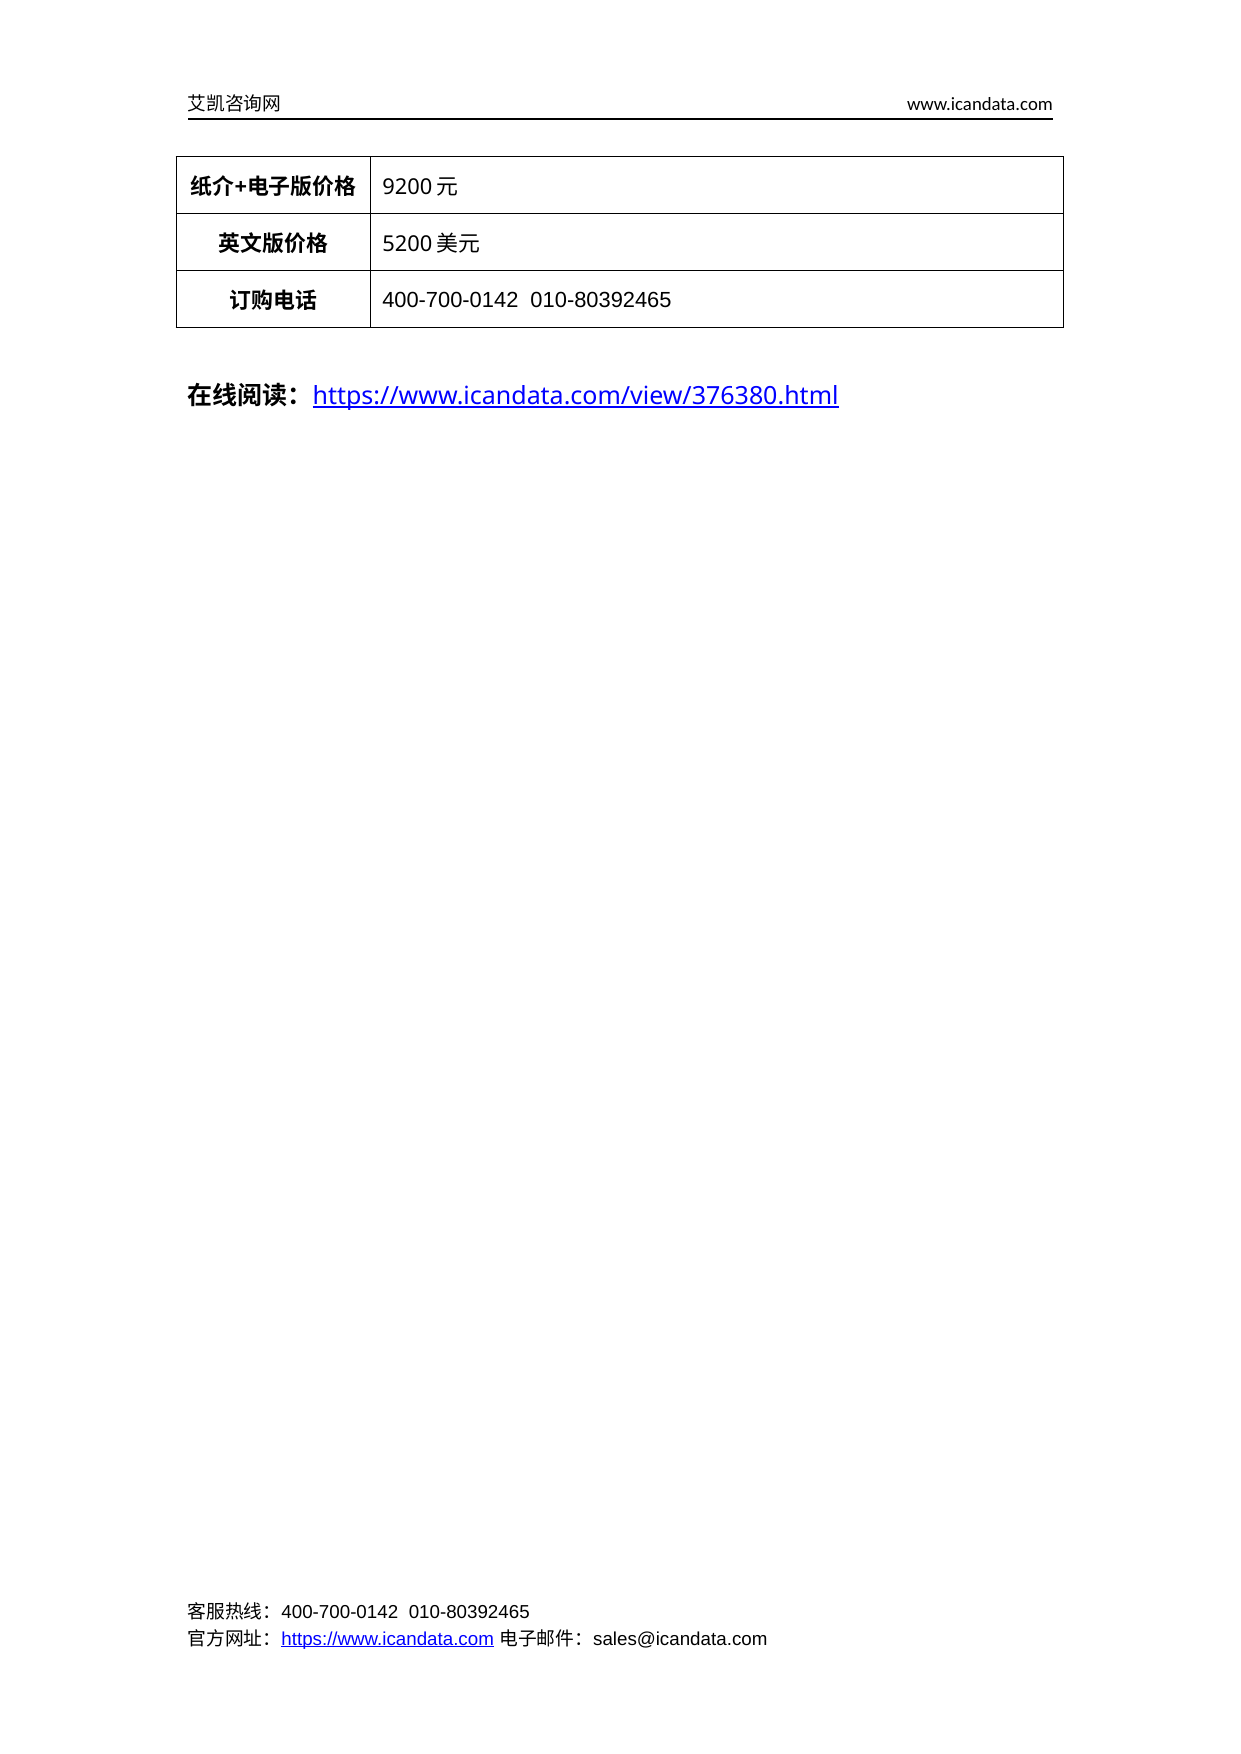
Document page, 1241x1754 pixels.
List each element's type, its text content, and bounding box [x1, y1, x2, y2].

table_cell 订购电话 [177, 271, 370, 327]
table_cell 9200元 [371, 157, 1063, 213]
table_cell 400-700-0142 010-80392465 [371, 271, 1063, 327]
table_cell 纸介+电子版价格 [177, 157, 370, 213]
table_cell 5200美元 [371, 214, 1063, 270]
table_cell 英文版价格 [177, 214, 370, 270]
text 在线阅读：https://www.icandata.com/view/376380.html [187, 361, 1053, 426]
